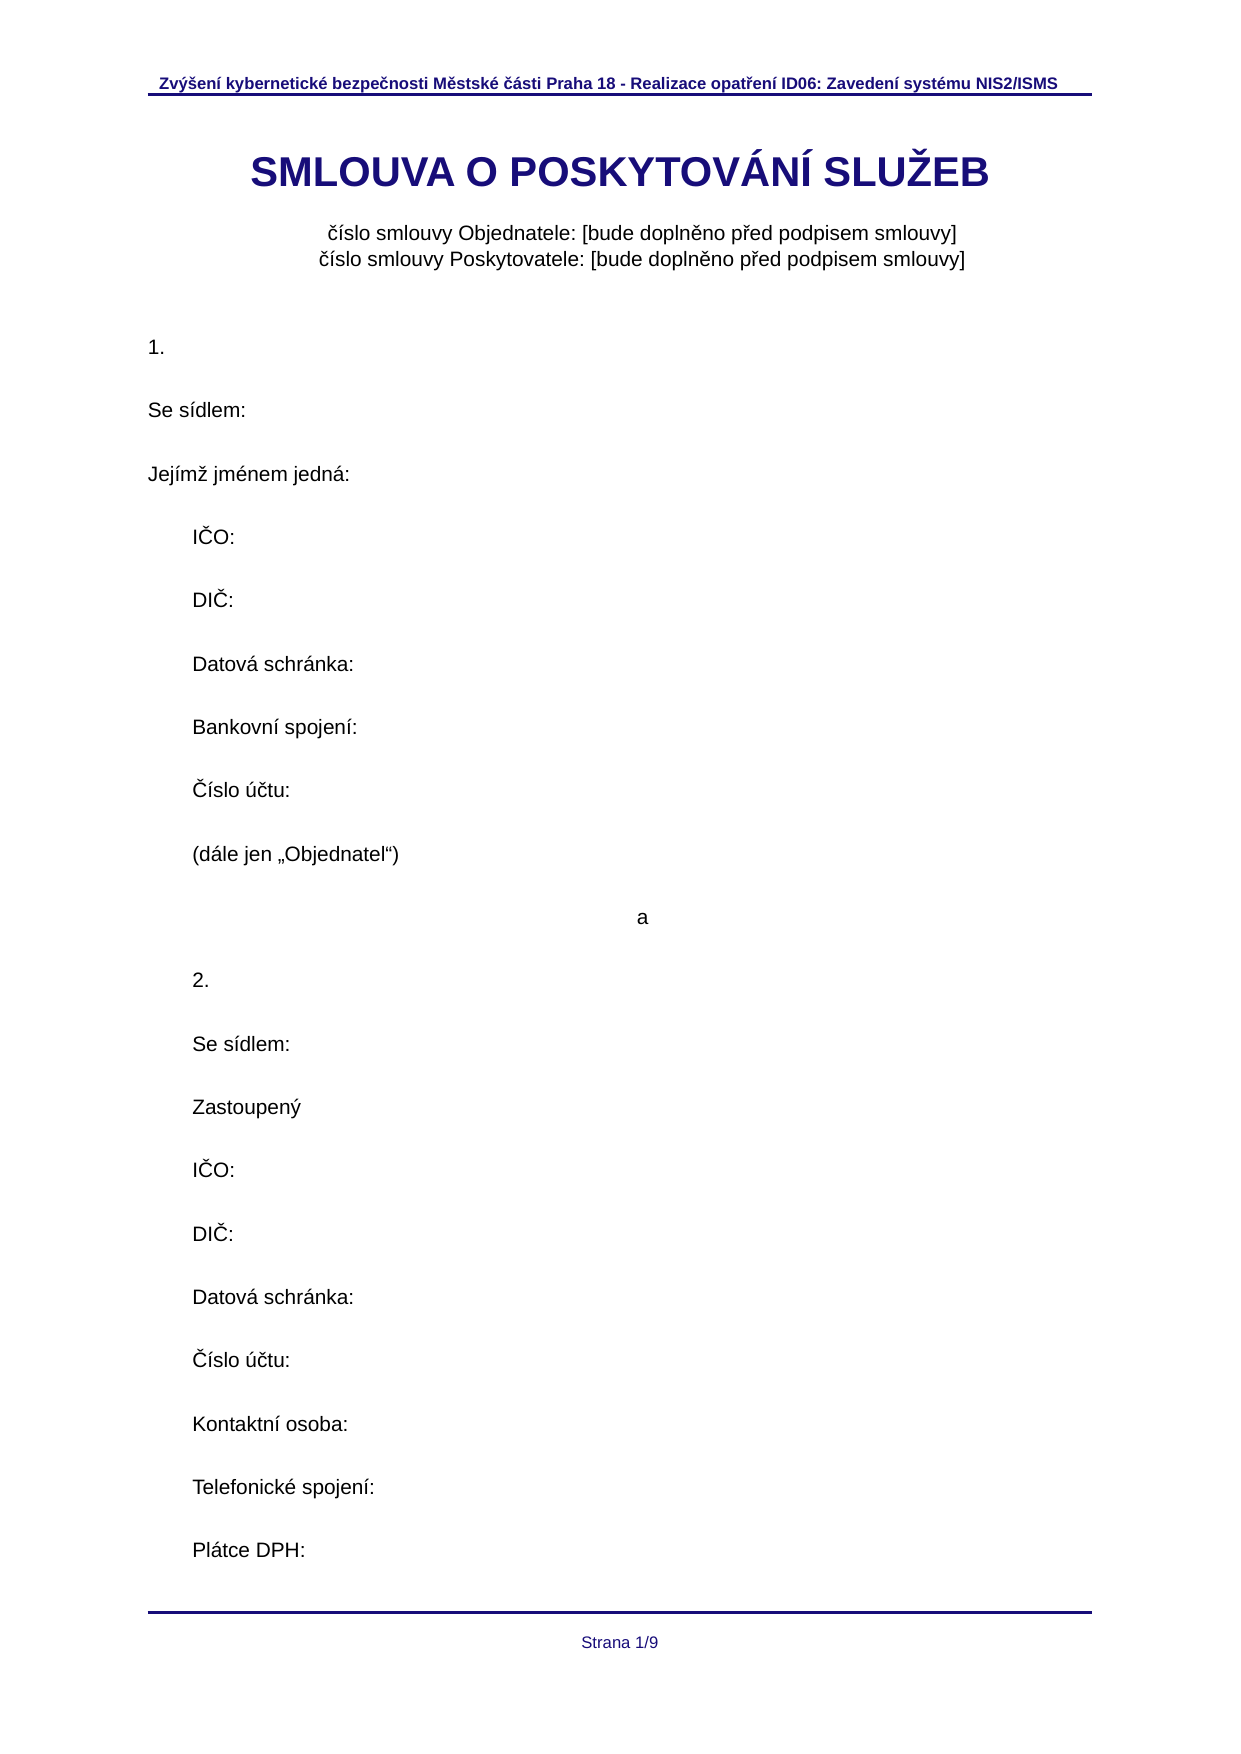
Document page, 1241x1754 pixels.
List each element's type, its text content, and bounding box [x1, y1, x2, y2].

text (dále jen „Objednatel“) [148, 841, 1093, 865]
text číslo smlouvy Objednatele: [bude doplněno před podpisem smlouvy] [148, 221, 1093, 244]
text Kontaktní osoba: [148, 1411, 1093, 1435]
text DIČ: [148, 1221, 1093, 1245]
text Datová schránka: [148, 1285, 1093, 1309]
text IČO: [148, 525, 1093, 549]
text Datová schránka: [148, 651, 1093, 675]
text Číslo účtu: [148, 1348, 1093, 1372]
text a [148, 905, 1093, 929]
text Číslo účtu: [148, 778, 1093, 802]
text DIČ: [148, 588, 1093, 612]
text číslo smlouvy Poskytovatele: [bude doplněno před podpisem smlouvy] [148, 246, 1093, 270]
list Jejímž jménem jedná: [148, 461, 1093, 485]
text Bankovní spojení: [148, 715, 1093, 739]
list Se sídlem: [148, 398, 1093, 422]
text Telefonické spojení: [148, 1475, 1093, 1499]
text Plátce DPH: [148, 1538, 1093, 1562]
text Se sídlem: [148, 1031, 1093, 1055]
text 2. [148, 968, 1093, 992]
text Zastoupený [148, 1095, 1093, 1119]
list 1. [148, 335, 1093, 359]
text Smlouva o poskytování služeb [148, 148, 1093, 196]
text IČO: [148, 1158, 1093, 1182]
